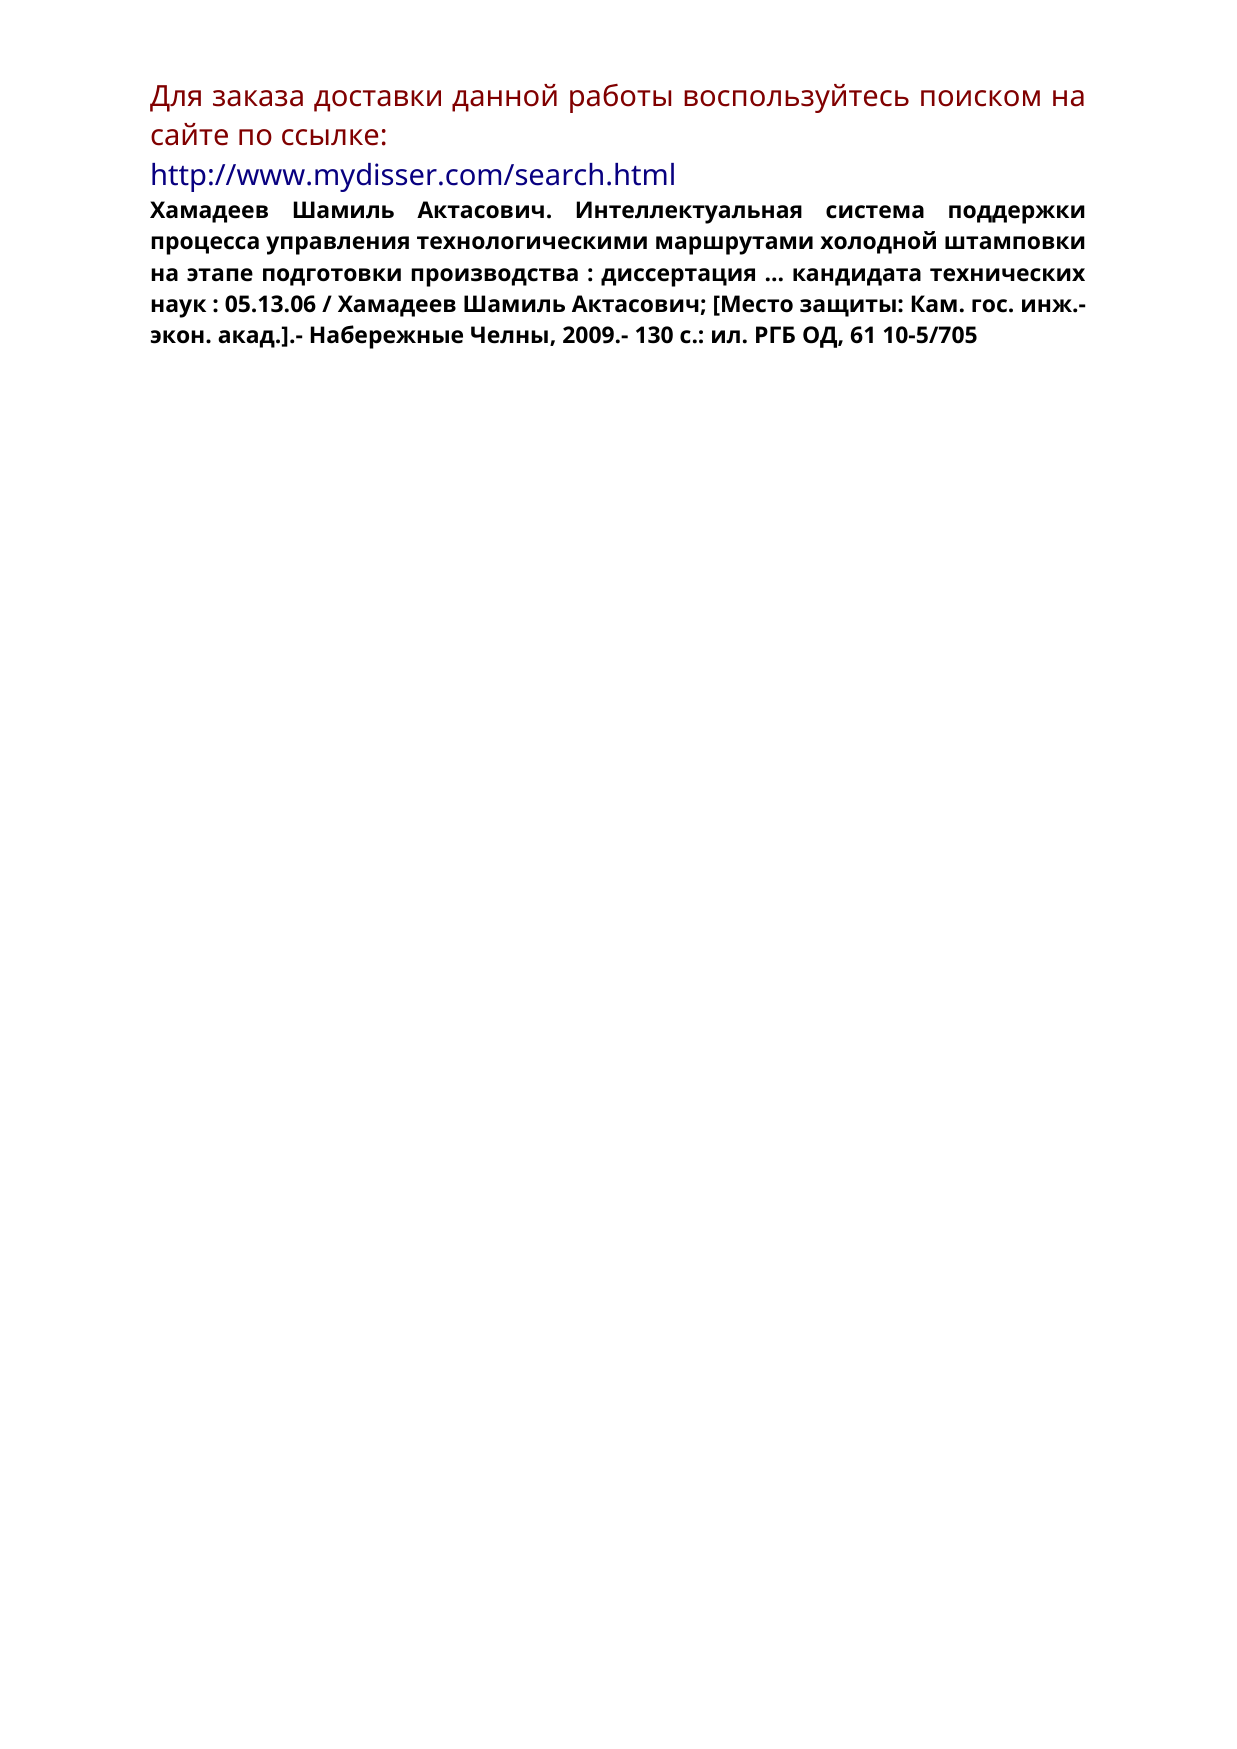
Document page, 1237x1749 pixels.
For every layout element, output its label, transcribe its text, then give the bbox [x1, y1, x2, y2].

text Хамадеев Шамиль Актасович. Интеллектуальная система поддержки процесса управления технологическими маршрутами холодной штамповки на этапе подготовки производства : диссертация ... кандидата технических наук : 05.13.06 / Хамадеев Шамиль Актасович; [Место защиты: Кам. гос. инж.-экон. акад.].- Набережные Челны, 2009.- 130 с.: ил. РГБ ОД, 61 10-5/705 [150, 194, 1086, 350]
